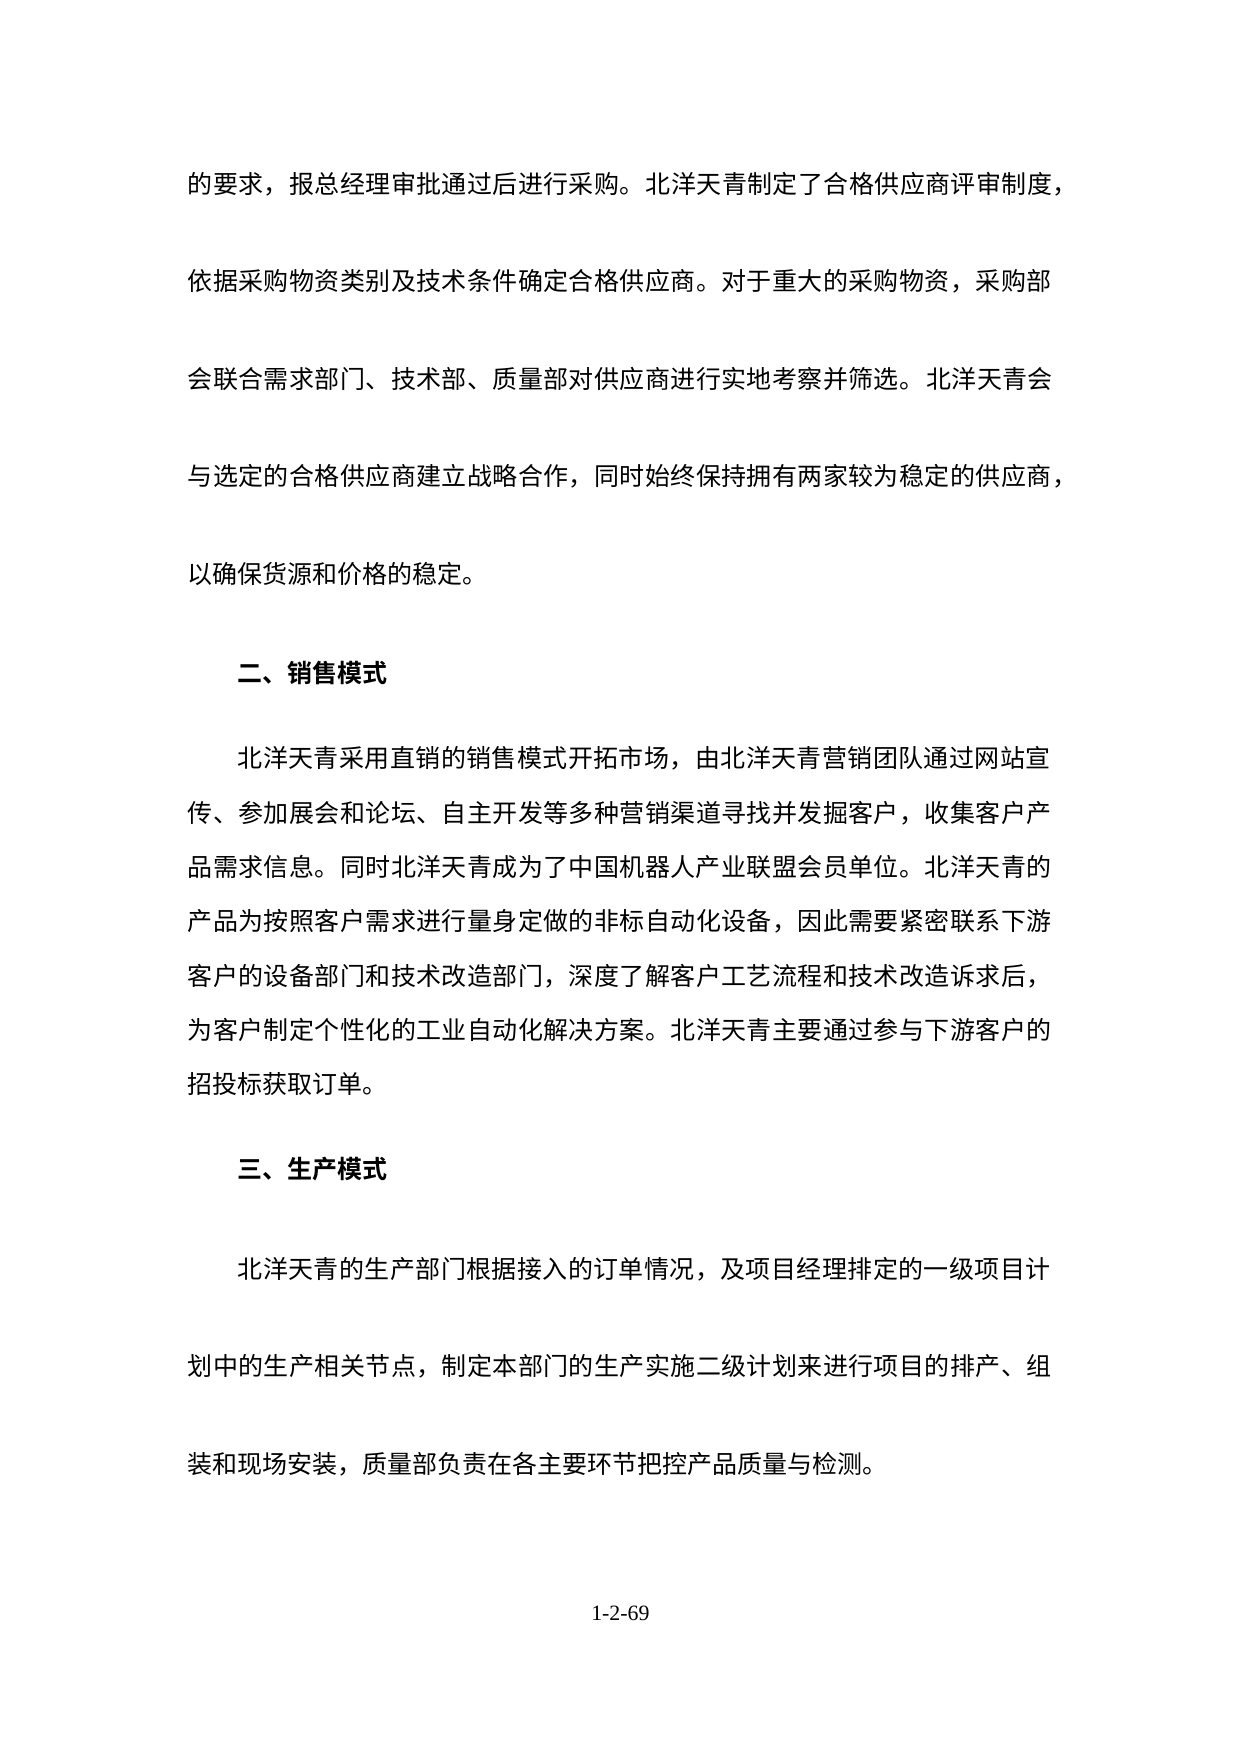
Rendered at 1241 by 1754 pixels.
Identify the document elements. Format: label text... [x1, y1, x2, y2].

text 北洋天青采用直销的销售模式开拓市场，由北洋天青营销团队通过网站宣传、参加展会和论坛、自主开发等多种营销渠道寻找并发掘客户，收集客户产品需求信息。同时北洋天青成为了中国机器人产业联盟会员单位。北洋天青的产品为按照客户需求进行量身定做的非标自动化设备，因此需要紧密联系下游客户的设备部门和技术改造部门，深度了解客户工艺流程和技术改造诉求后，为客户制定个性化的工业自动化解决方案。北洋天青主要通过参与下游客户的招投标获取订单。 [187, 739, 1053, 1101]
text 三、生产模式 [187, 1136, 1053, 1201]
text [187, 150, 1053, 605]
text 二、销售模式 [187, 639, 1053, 704]
text 北洋天青的生产部门根据接入的订单情况，及项目经理排定的一级项目计划中的生产相关节点，制定本部门的生产实施二级计划来进行项目的排产、组装和现场安装，质量部负责在各主要环节把控产品质量与检测。 [187, 1235, 1053, 1495]
